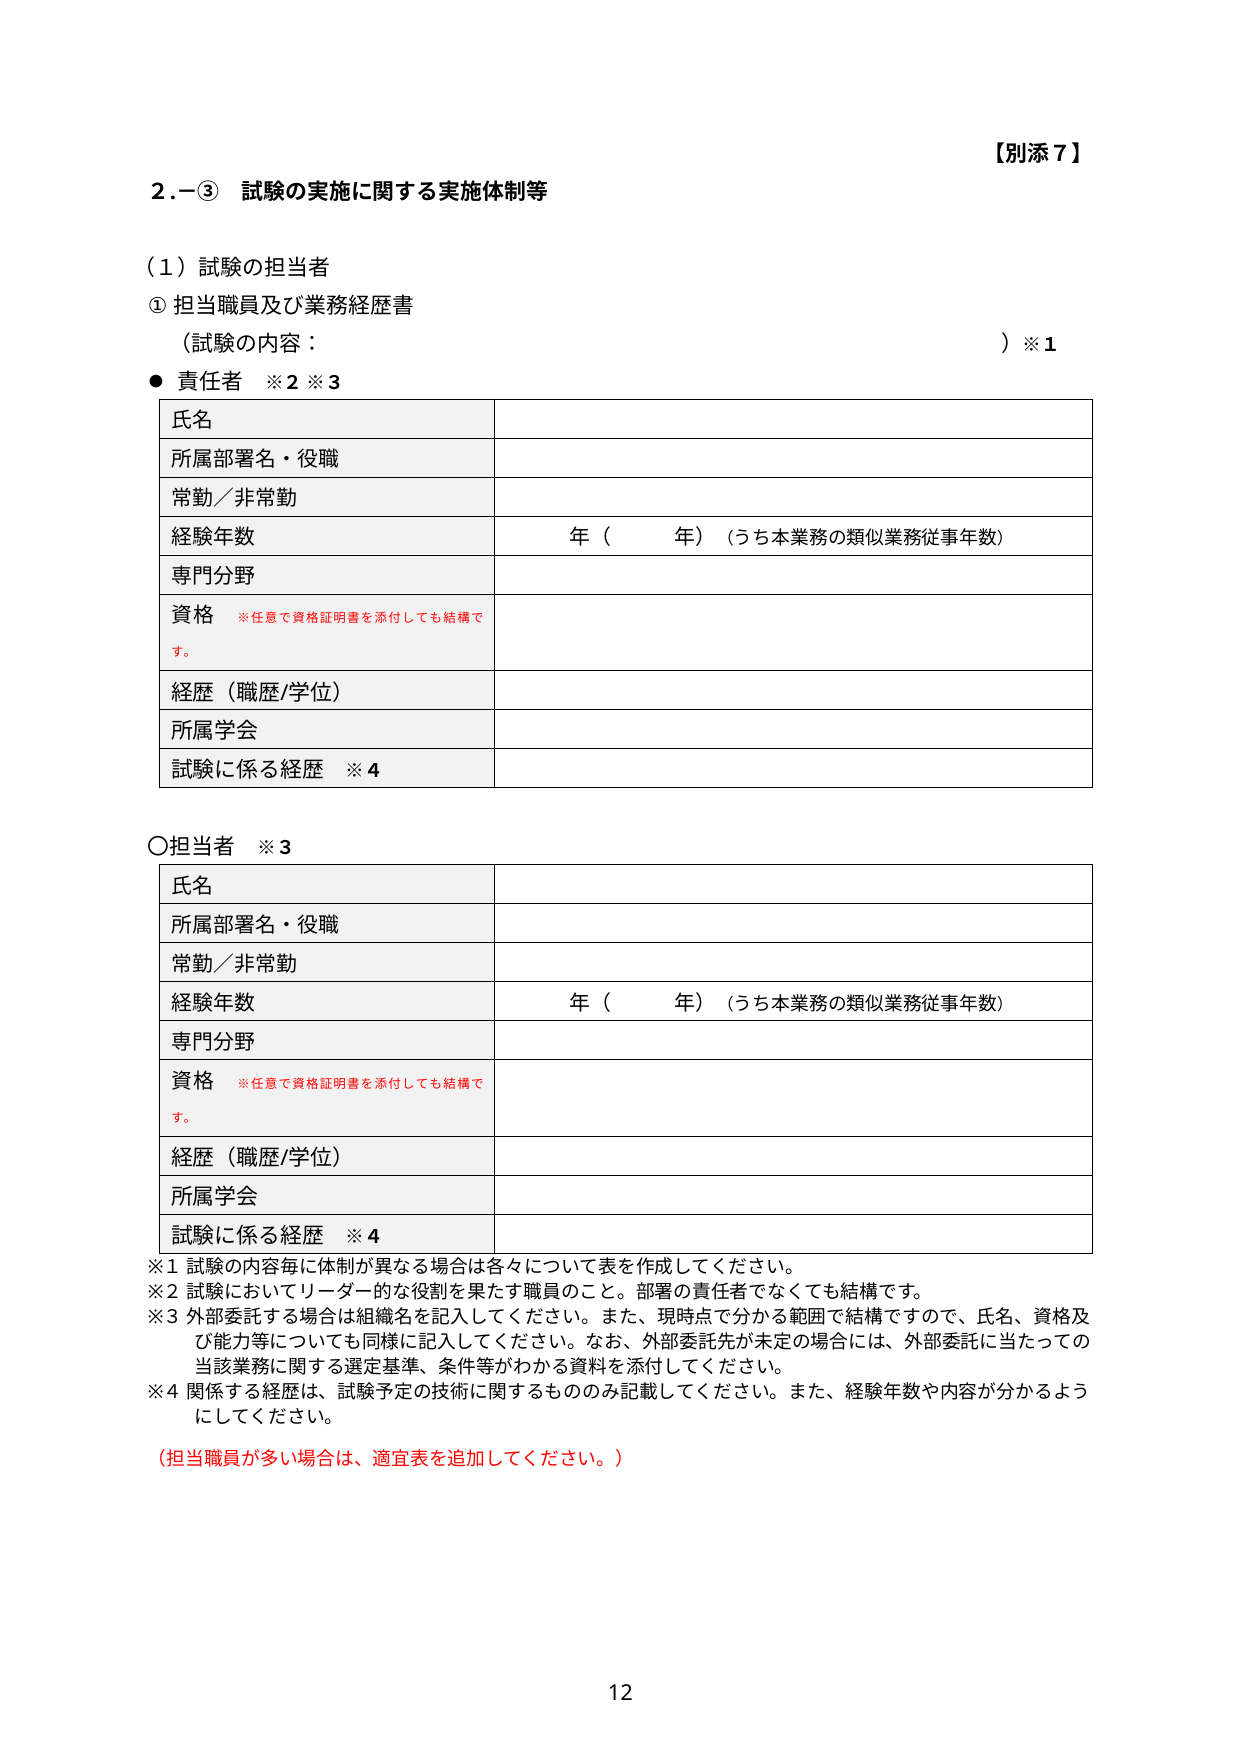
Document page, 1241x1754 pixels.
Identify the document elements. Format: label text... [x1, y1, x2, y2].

table_header [495, 400, 1092, 438]
table_cell [495, 595, 1092, 670]
table_cell [495, 478, 1092, 516]
text ２.－③ 試験の実施に関する実施体制等 [148, 171, 1092, 209]
table_cell 専門分野 [160, 1021, 494, 1059]
table_cell 試験に係る経歴 ※４ [160, 749, 494, 787]
text （１）試験の担当者 [133, 247, 1092, 285]
table_cell 年（ 年）（うち本業務の類似業務従事年数） [495, 517, 1092, 554]
table_cell 試験に係る経歴 ※４ [160, 1215, 494, 1253]
table_cell 資格 ※任意で資格証明書を添付しても結構です。 [160, 595, 494, 670]
table_cell [495, 439, 1092, 477]
table_cell 所属部署名・役職 [160, 904, 494, 942]
table_cell [495, 556, 1092, 593]
text （試験の内容： ）※１ [148, 323, 1092, 361]
table_cell 専門分野 [160, 556, 494, 593]
table_cell [495, 1060, 1092, 1136]
table_cell 所属学会 [160, 1176, 494, 1214]
table_cell 常勤／非常勤 [160, 943, 494, 981]
table_cell [495, 749, 1092, 787]
table_cell [495, 943, 1092, 981]
table_header [495, 865, 1092, 903]
table_cell 経歴（職歴/学位） [160, 671, 494, 709]
table_header 氏名 [160, 865, 494, 903]
table_cell 資格 ※任意で資格証明書を添付しても結構です。 [160, 1060, 494, 1136]
table_cell 経験年数 [160, 517, 494, 554]
table_cell 所属部署名・役職 [160, 439, 494, 477]
text ※３ 外部委託する場合は組織名を記入してください。また、現時点で分かる範囲で結構ですので、氏名、資格及び能力等についても同様に記入してください。なお、外部委託先が未定の場合には、外部委託に当たっての当該業務に関する選定基準、条件等がわかる資料を添付してください。 [148, 1304, 1092, 1379]
text （担当職員が多い場合は、適宜表を追加してください。） [148, 1445, 1092, 1470]
text 〇担当者 ※３ [148, 826, 1092, 864]
table_cell [495, 710, 1092, 748]
text 【別添７】 [148, 133, 1092, 171]
table_header 氏名 [160, 400, 494, 438]
text ① 担当職員及び業務経歴書 [148, 285, 1092, 323]
table_cell [495, 1176, 1092, 1214]
text ※４ 関係する経歴は、試験予定の技術に関するもののみ記載してください。また、経験年数や内容が分かるようにしてください。 [148, 1379, 1092, 1429]
table_cell 所属学会 [160, 710, 494, 748]
text ※２ 試験においてリーダー的な役割を果たす職員のこと。部署の責任者でなくても結構です。 [148, 1279, 1092, 1304]
table_cell [495, 904, 1092, 942]
text ※１ 試験の内容毎に体制が異なる場合は各々について表を作成してください。 [148, 1254, 1092, 1279]
table_cell 常勤／非常勤 [160, 478, 494, 516]
table_cell 年（ 年）（うち本業務の類似業務従事年数） [495, 982, 1092, 1020]
list 責任者 ※２ ※３ [148, 361, 1092, 399]
table_cell [495, 1137, 1092, 1175]
table_cell 経歴（職歴/学位） [160, 1137, 494, 1175]
table_cell [495, 1215, 1092, 1253]
table_cell 経験年数 [160, 982, 494, 1020]
table_cell [495, 1021, 1092, 1059]
table_cell [495, 671, 1092, 709]
